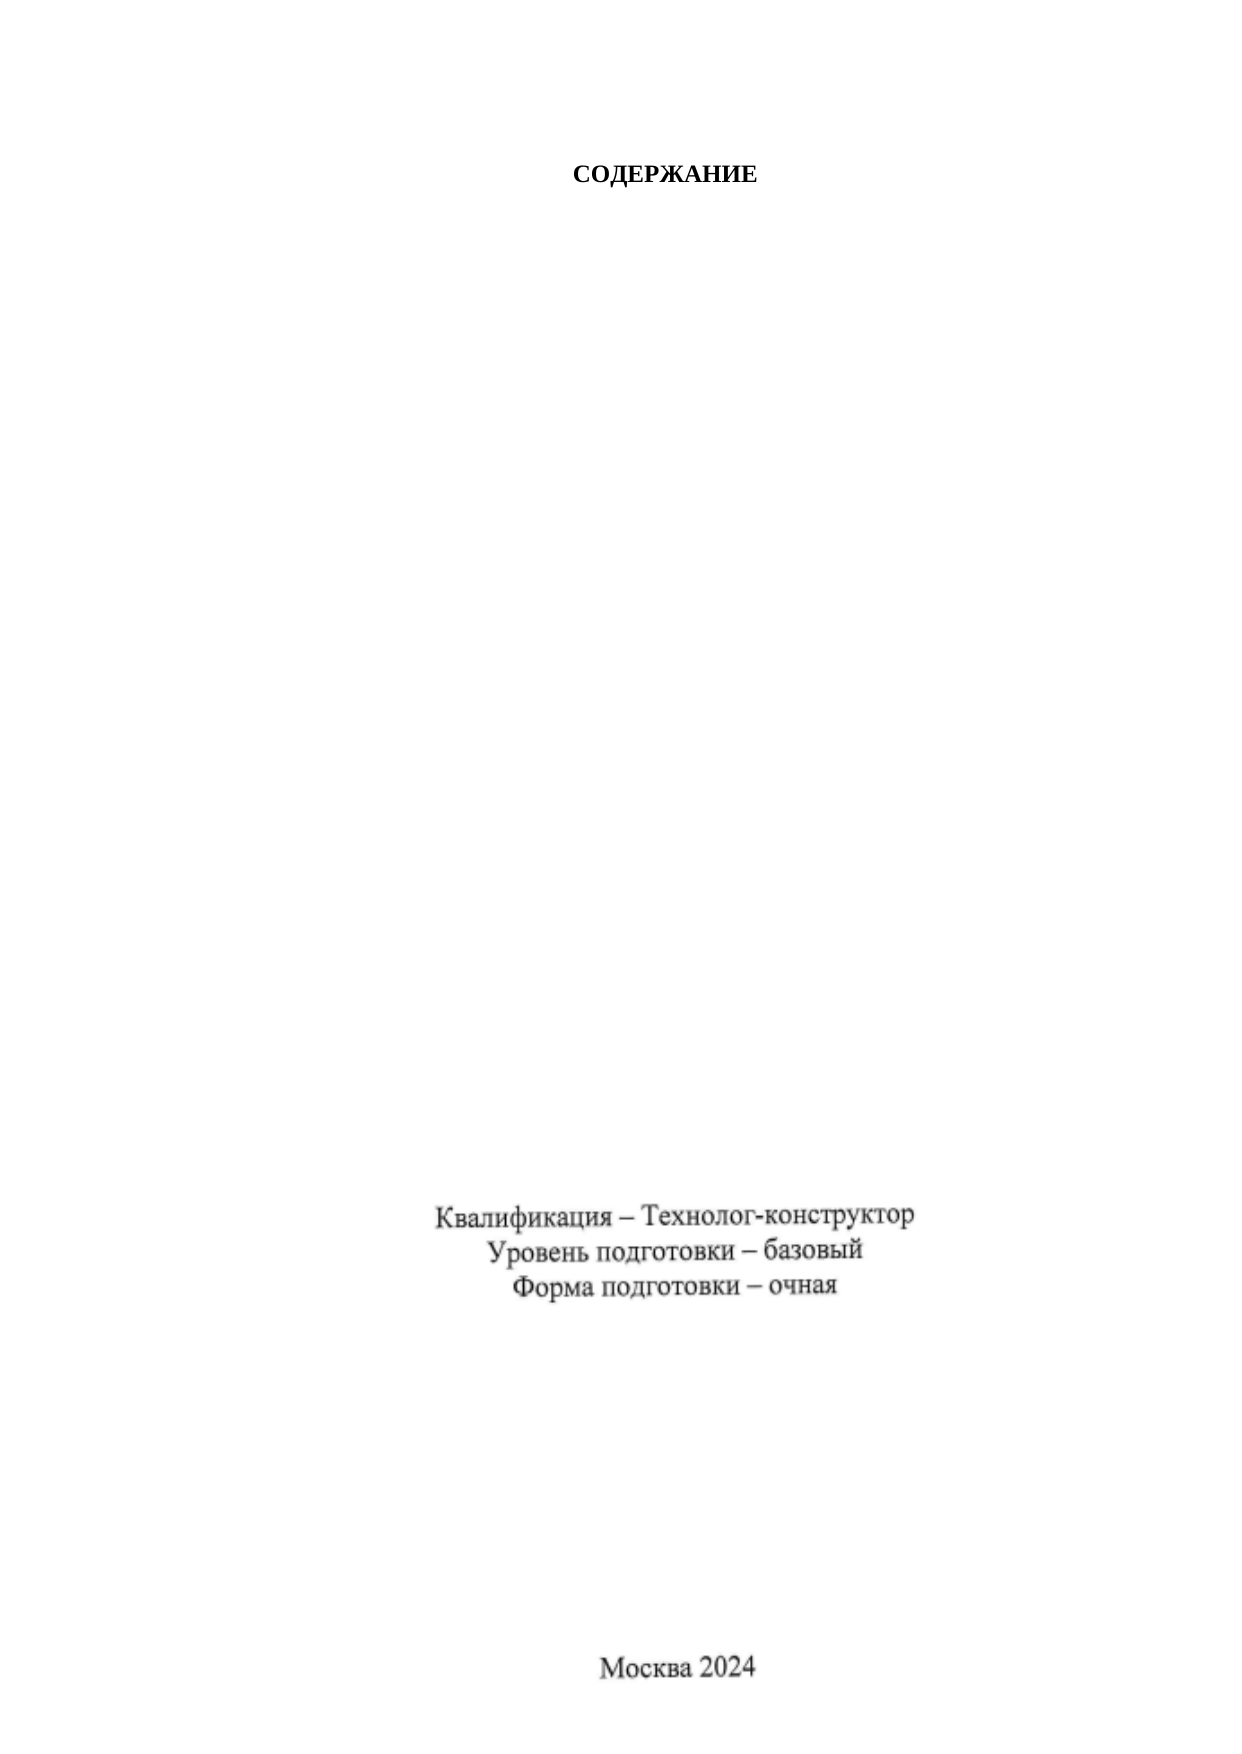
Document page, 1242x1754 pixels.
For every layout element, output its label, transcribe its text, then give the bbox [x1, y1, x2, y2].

picture [0, 1105, 1241, 1751]
text СОДЕРЖАНИЕ [177, 159, 1153, 188]
